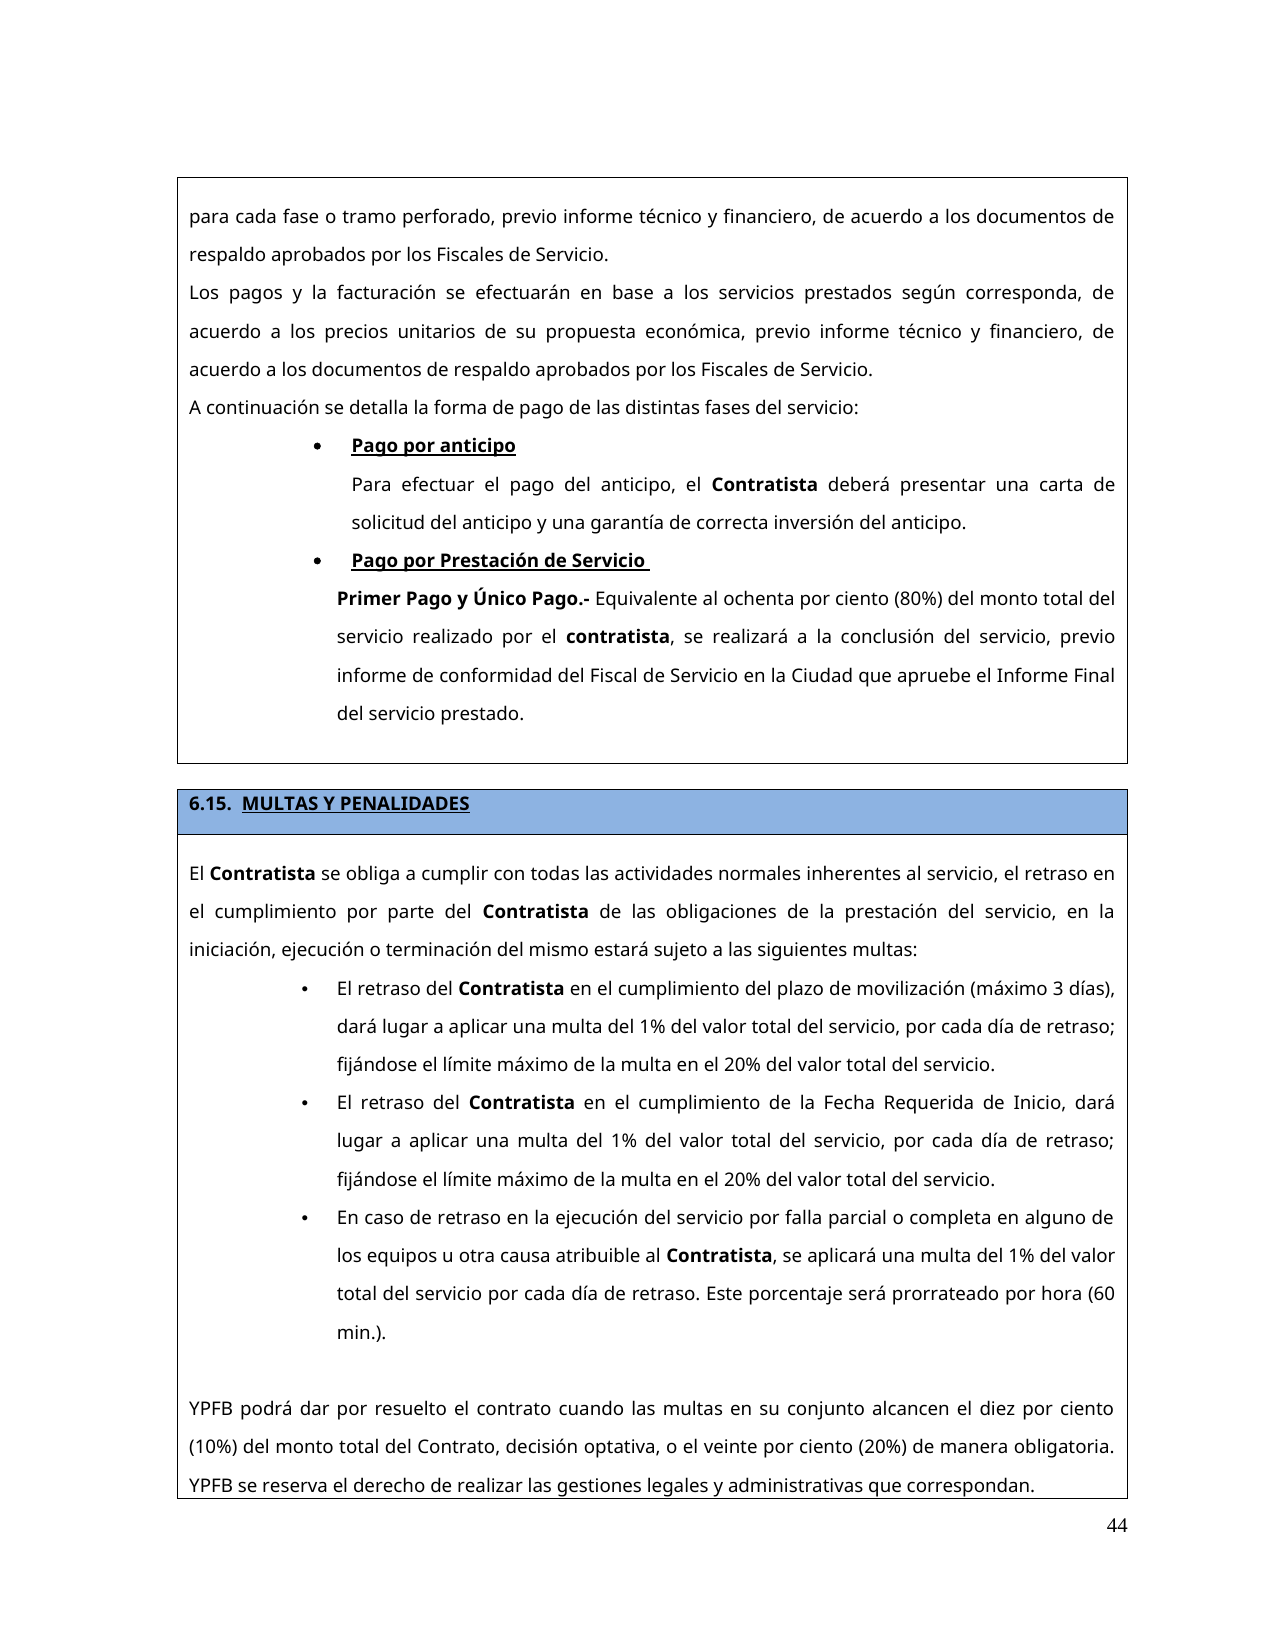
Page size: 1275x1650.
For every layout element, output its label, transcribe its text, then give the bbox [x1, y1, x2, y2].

table_header 6.15. MULTAS Y PENALIDADES [178, 790, 1127, 834]
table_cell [178, 178, 1127, 763]
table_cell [178, 835, 1127, 1497]
